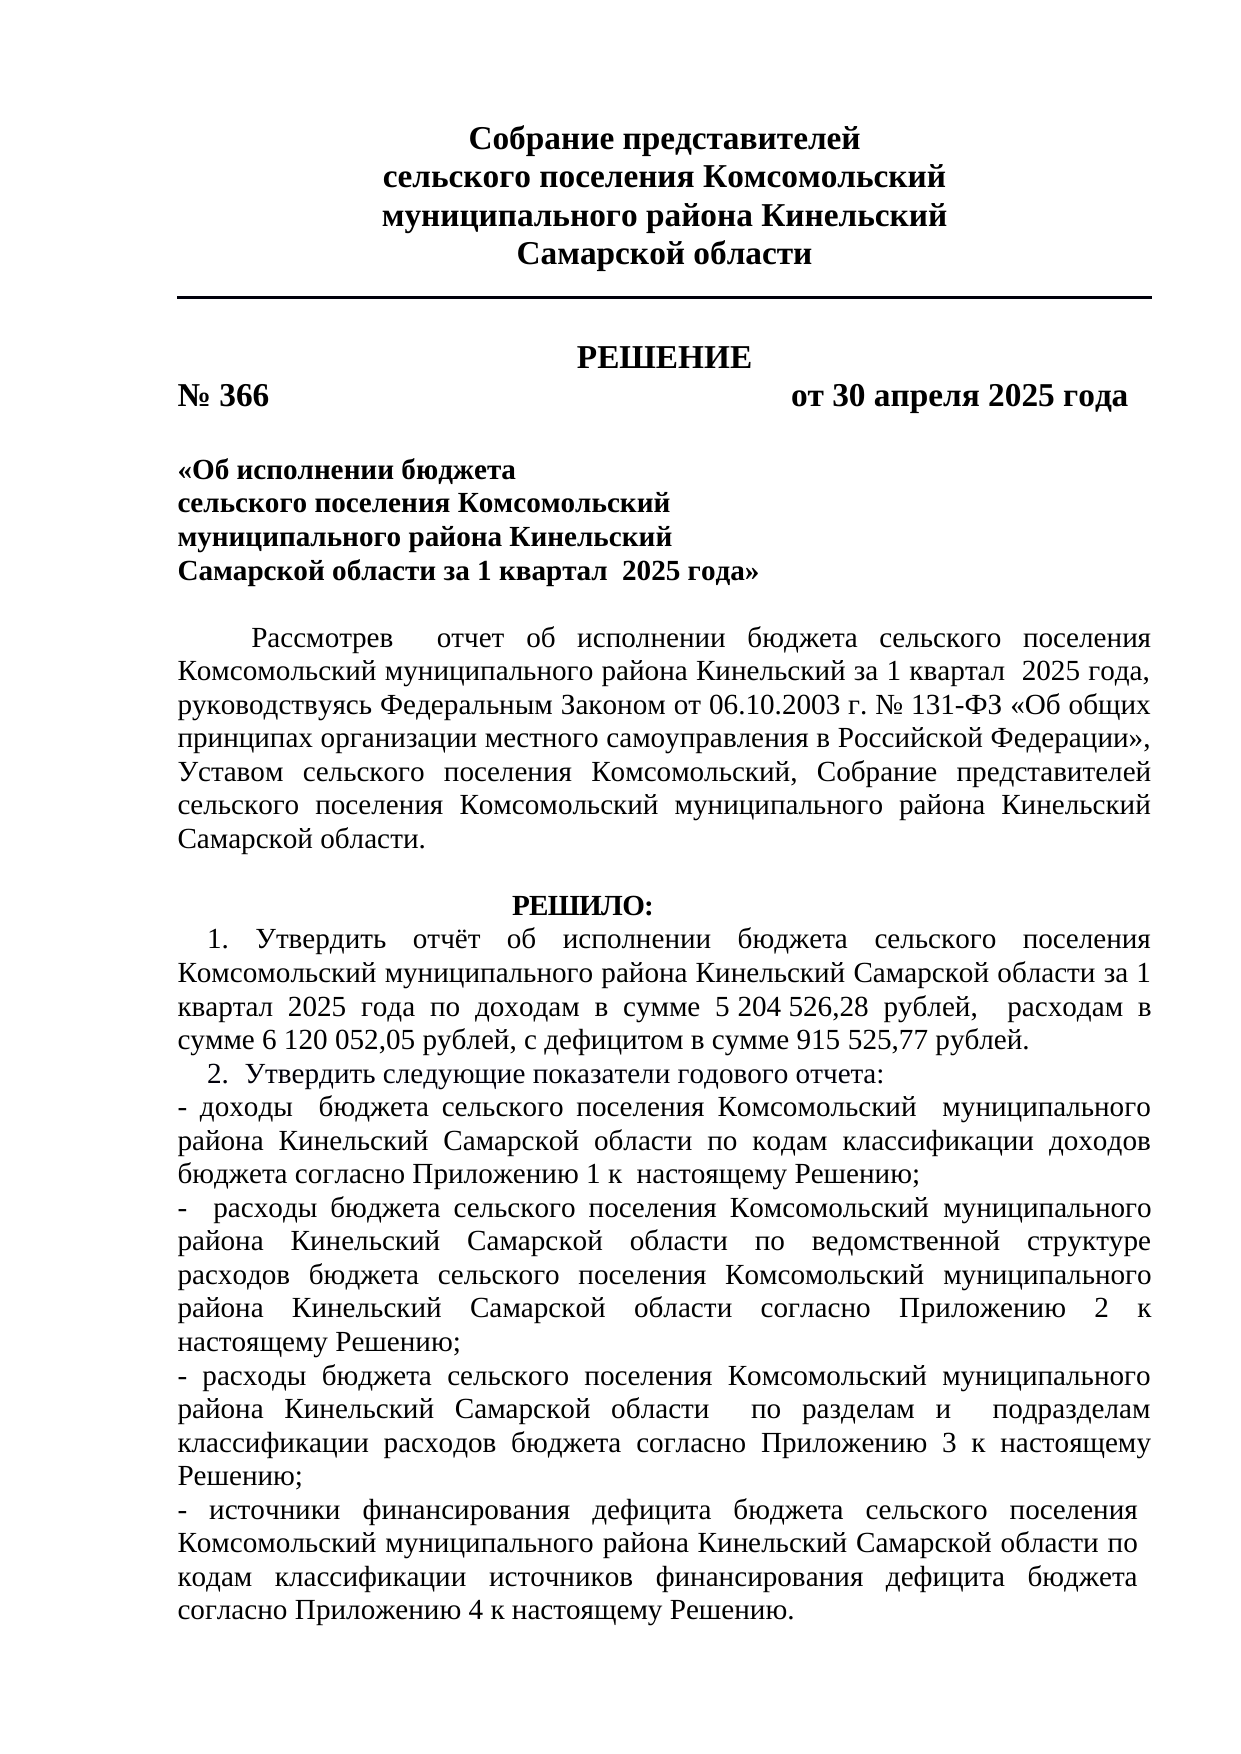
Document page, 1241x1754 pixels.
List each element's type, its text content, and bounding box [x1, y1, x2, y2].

text муниципального района Кинельский [177, 519, 1152, 553]
text - расходы бюджета сельского поселения Комсомольский муниципального района Кинельский Самарской области по ведомственной структуре расходов бюджета сельского поселения Комсомольский муниципального района Кинельский Самарской области согласно Приложению 2 к настоящему Решению; [177, 1190, 1152, 1358]
table_header от 30 апреля 2025 года [664, 375, 1163, 452]
text «Об исполнении бюджета [177, 452, 1152, 486]
text сельского поселения Комсомольский [177, 156, 1152, 195]
text сельского поселения Комсомольский [177, 486, 1152, 519]
text Собрание представителей [177, 118, 1152, 156]
text муниципального района Кинельский [177, 195, 1152, 233]
text - расходы бюджета сельского поселения Комсомольский муниципального района Кинельский Самарской области по разделам и подразделам классификации расходов бюджета согласно Приложению 3 к настоящему Решению; [177, 1358, 1152, 1492]
list Утвердить следующие показатели годового отчета: [207, 1056, 1152, 1089]
table_header № 366 [166, 375, 664, 452]
text Самарской области за 1 квартал 2025 года» [177, 553, 1152, 586]
text Рассмотрев отчет об исполнении бюджета сельского поселения Комсомольский муниципального района Кинельский за 1 квартал 2025 года, руководствуясь Федеральным Законом от 06.10.2003 г. № 131-ФЗ «Об общих принципах организации местного самоуправления в Российской Федерации», Уставом сельского поселения Комсомольский, Собрание представителей сельского поселения Комсомольский муниципального района Кинельский Самарской области. [177, 620, 1152, 854]
text РЕШИЛО: [207, 888, 1152, 922]
text Самарской области [177, 233, 1152, 271]
text РЕШЕНИЕ [177, 337, 1152, 375]
text - источники финансирования дефицита бюджета сельского поселения Комсомольский муниципального района Кинельский Самарской области по кодам классификации источников финансирования дефицита бюджета согласно Приложению 4 к настоящему Решению. [177, 1492, 1139, 1626]
text - доходы бюджета сельского поселения Комсомольский муниципального района Кинельский Самарской области по кодам классификации доходов бюджета согласно Приложению 1 к настоящему Решению; [177, 1089, 1152, 1190]
text 1. Утвердить отчёт об исполнении бюджета сельского поселения Комсомольский муниципального района Кинельский Самарской области за 1 квартал 2025 года по доходам в сумме 5 204 526,28 рублей, расходам в сумме 6 120 052,05 рублей, с дефицитом в сумме 915 525,77 рублей. [177, 922, 1152, 1056]
